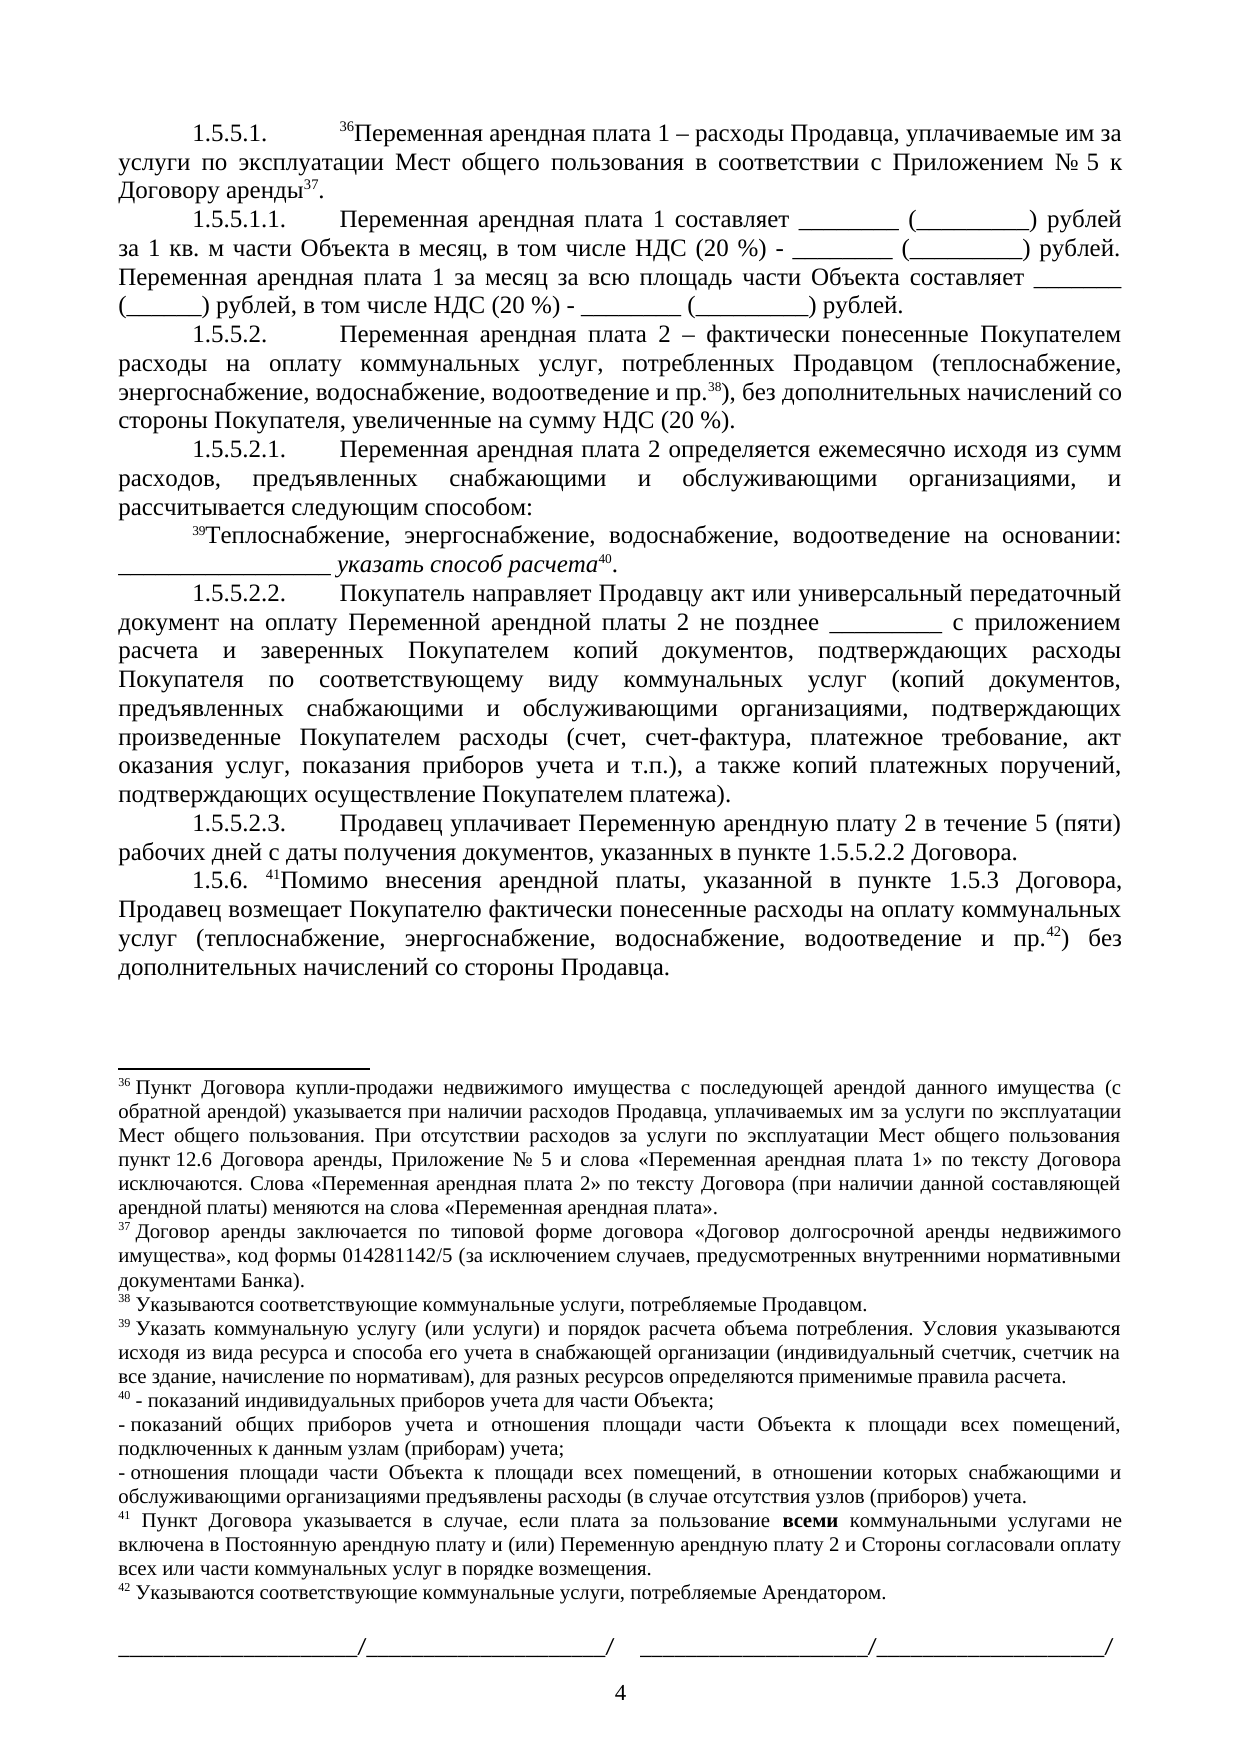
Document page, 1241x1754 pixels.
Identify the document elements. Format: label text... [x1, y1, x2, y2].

list Переменная арендная плата 2 определяется ежемесячно исходя из сумм расходов, предъявленных снабжающими и обслуживающими организациями, и рассчитывается следующим способом: [118, 434, 1122, 521]
list Переменная арендная плата 1 составляет ________ (_________) рублей за 1 кв. м части Объекта в месяц, в том числе НДС (20 %) - ________ (_________) рублей. Переменная арендная плата 1 за месяц за всю площадь части Объекта составляет _______ (______) рублей, в том числе НДС (20 %) - ________ (_________) рублей. [118, 204, 1122, 319]
list Переменная арендная плата 1 – расходы Продавца, уплачиваемые им за услуги по эксплуатации Мест общего пользования в соответствии с Приложением № 5 к Договору аренды. [118, 118, 1122, 204]
list Продавец уплачивает Переменную арендную плату 2 в течение 5 (пяти) рабочих дней с даты получения документов, указанных в пункте 1.6.5.2.2 Договора. [118, 808, 1122, 866]
list Переменная арендная плата 2 – фактически понесенные Покупателем расходы на оплату коммунальных услуг, потребленных Продавцом (теплоснабжение, энергоснабжение, водоснабжение, водоотведение и пр.), без дополнительных начислений со стороны Покупателя, увеличенные на сумму НДС (20 %). [118, 319, 1122, 434]
list Покупатель направляет Продавцу акт или универсальный передаточный документ на оплату Переменной арендной платы 2 не позднее _________ с приложением расчета и заверенных Покупателем копий документов, подтверждающих расходы Покупателя по соответствующему виду коммунальных услуг (копий документов, предъявленных снабжающими и обслуживающими организациями, подтверждающих произведенные Покупателем расходы (счет, счет-фактура, платежное требование, акт оказания услуг, показания приборов учета и т.п.), а также копий платежных поручений, подтверждающих осуществление Покупателем платежа). [118, 578, 1122, 808]
list Теплоснабжение, энергоснабжение, водоснабжение, водоотведение на основании: _________________ указать способ расчета. [118, 521, 1122, 578]
list Помимо внесения арендной платы, указанной в пункте 1.6.3 Договора, Продавец возмещает Покупателю фактически понесенные расходы на оплату коммунальных услуг (теплоснабжение, энергоснабжение, водоснабжение, водоотведение и пр.) без дополнительных начислений со стороны Продавца. [118, 866, 1122, 981]
